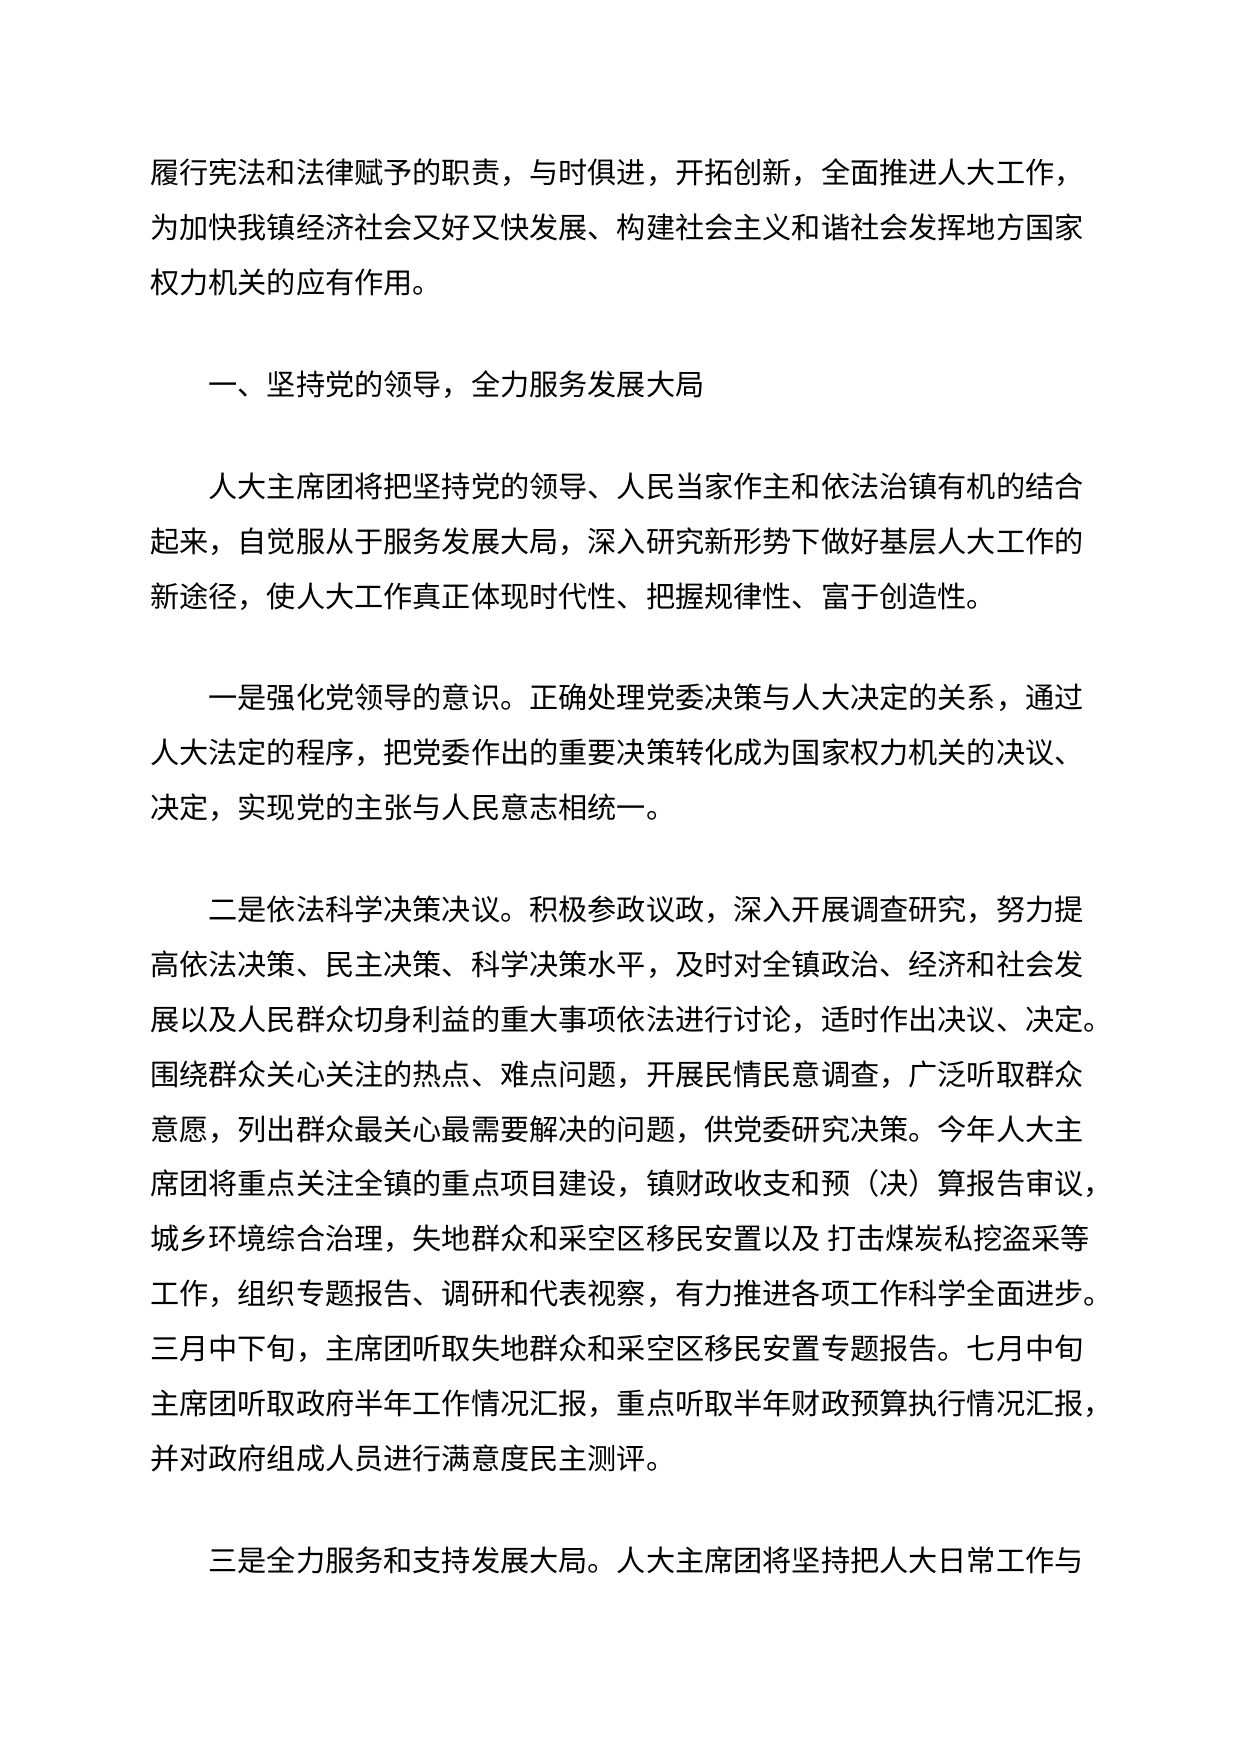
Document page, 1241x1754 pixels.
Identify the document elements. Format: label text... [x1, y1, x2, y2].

text 二是依法科学决策决议。积极参政议政，深入开展调查研究，努力提高依法决策、民主决策、科学决策水平，及时对全镇政治、经济和社会发展以及人民群众切身利益的重大事项依法进行讨论，适时作出决议、决定。围绕群众关心关注的热点、难点问题，开展民情民意调查，广泛听取群众意愿，列出群众最关心最需要解决的问题，供党委研究决策。今年人大主席团将重点关注全镇的重点项目建设，镇财政收支和预（决）算报告审议，城乡环境综合治理，失地群众和采空区移民安置以及 打击煤炭私挖盗采等 工作，组织专题报告、调研和代表视察，有力推进各项工作科学全面进步。三月中下旬，主席团听取失地群众和采空区移民安置专题报告。七月中旬主席团听取政府半年工作情况汇报，重点听取半年财政预算执行情况汇报，并对政府组成人员进行满意度民主测评。 [150, 886, 1090, 1478]
text 人大主席团将把坚持党的领导、人民当家作主和依法治镇有机的结合起来，自觉服从于服务发展大局，深入研究新形势下做好基层人大工作的新途径，使人大工作真正体现时代性、把握规律性、富于创造性。 [150, 463, 1090, 615]
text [150, 150, 1090, 302]
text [150, 1537, 1090, 1579]
text 一、坚持党的领导，全力服务发展大局 [150, 362, 1090, 404]
text 一是强化党领导的意识。正确处理党委决策与人大决定的关系，通过人大法定的程序，把党委作出的重要决策转化成为国家权力机关的决议、决定，实现党的主张与人民意志相统一。 [150, 675, 1090, 827]
